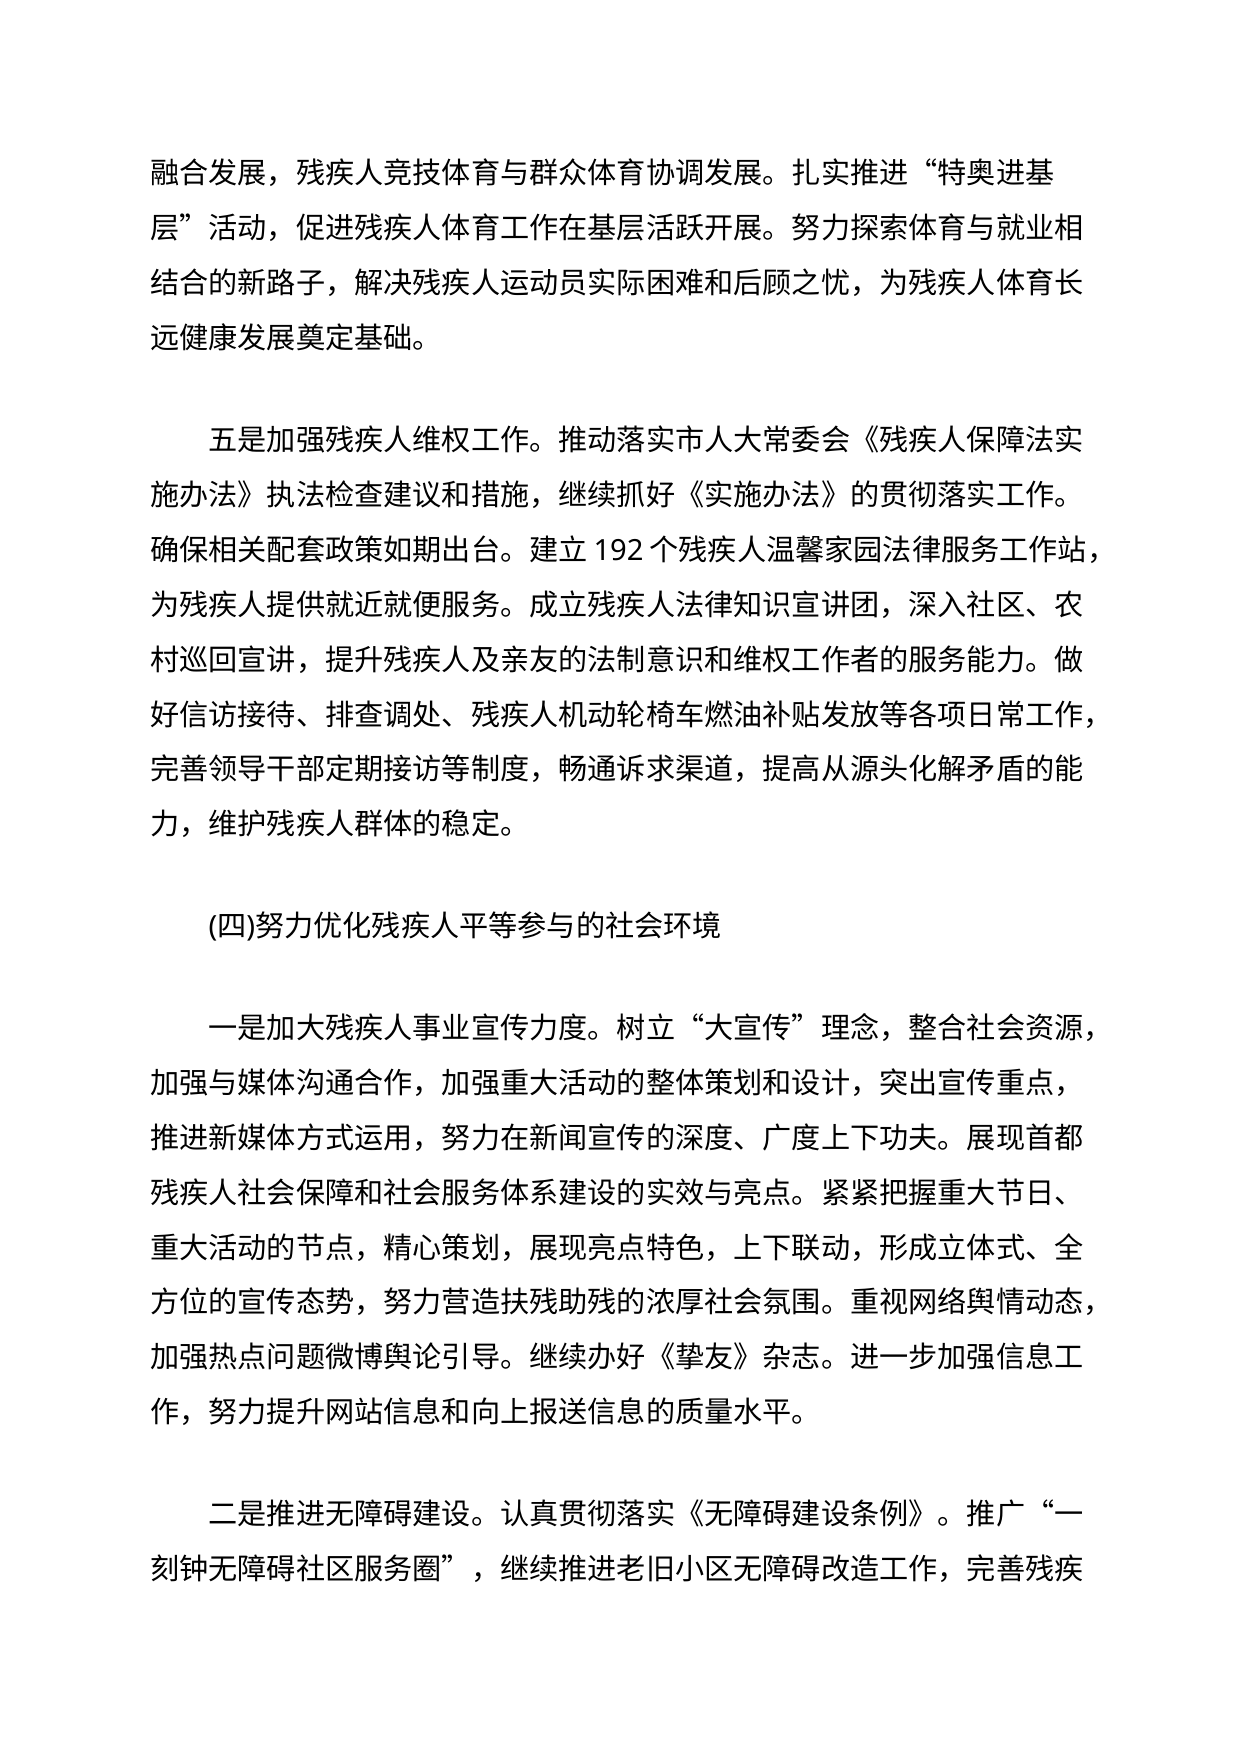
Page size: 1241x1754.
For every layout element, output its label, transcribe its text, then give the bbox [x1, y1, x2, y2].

text (四)努力优化残疾人平等参与的社会环境 [150, 903, 1090, 945]
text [150, 150, 1090, 357]
text 一是加大残疾人事业宣传力度。树立“大宣传”理念，整合社会资源，加强与媒体沟通合作，加强重大活动的整体策划和设计，突出宣传重点，推进新媒体方式运用，努力在新闻宣传的深度、广度上下功夫。展现首都残疾人社会保障和社会服务体系建设的实效与亮点。紧紧把握重大节日、重大活动的节点，精心策划，展现亮点特色，上下联动，形成立体式、全方位的宣传态势，努力营造扶残助残的浓厚社会氛围。重视网络舆情动态，加强热点问题微博舆论引导。继续办好《挚友》杂志。进一步加强信息工作，努力提升网站信息和向上报送信息的质量水平。 [150, 1004, 1090, 1431]
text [150, 1491, 1090, 1588]
text 五是加强残疾人维权工作。推动落实市人大常委会《残疾人保障法实施办法》执法检查建议和措施，继续抓好《实施办法》的贯彻落实工作。确保相关配套政策如期出台。建立192个残疾人温馨家园法律服务工作站，为残疾人提供就近就便服务。成立残疾人法律知识宣讲团，深入社区、农村巡回宣讲，提升残疾人及亲友的法制意识和维权工作者的服务能力。做好信访接待、排查调处、残疾人机动轮椅车燃油补贴发放等各项日常工作，完善领导干部定期接访等制度，畅通诉求渠道，提高从源头化解矛盾的能力，维护残疾人群体的稳定。 [150, 416, 1090, 843]
